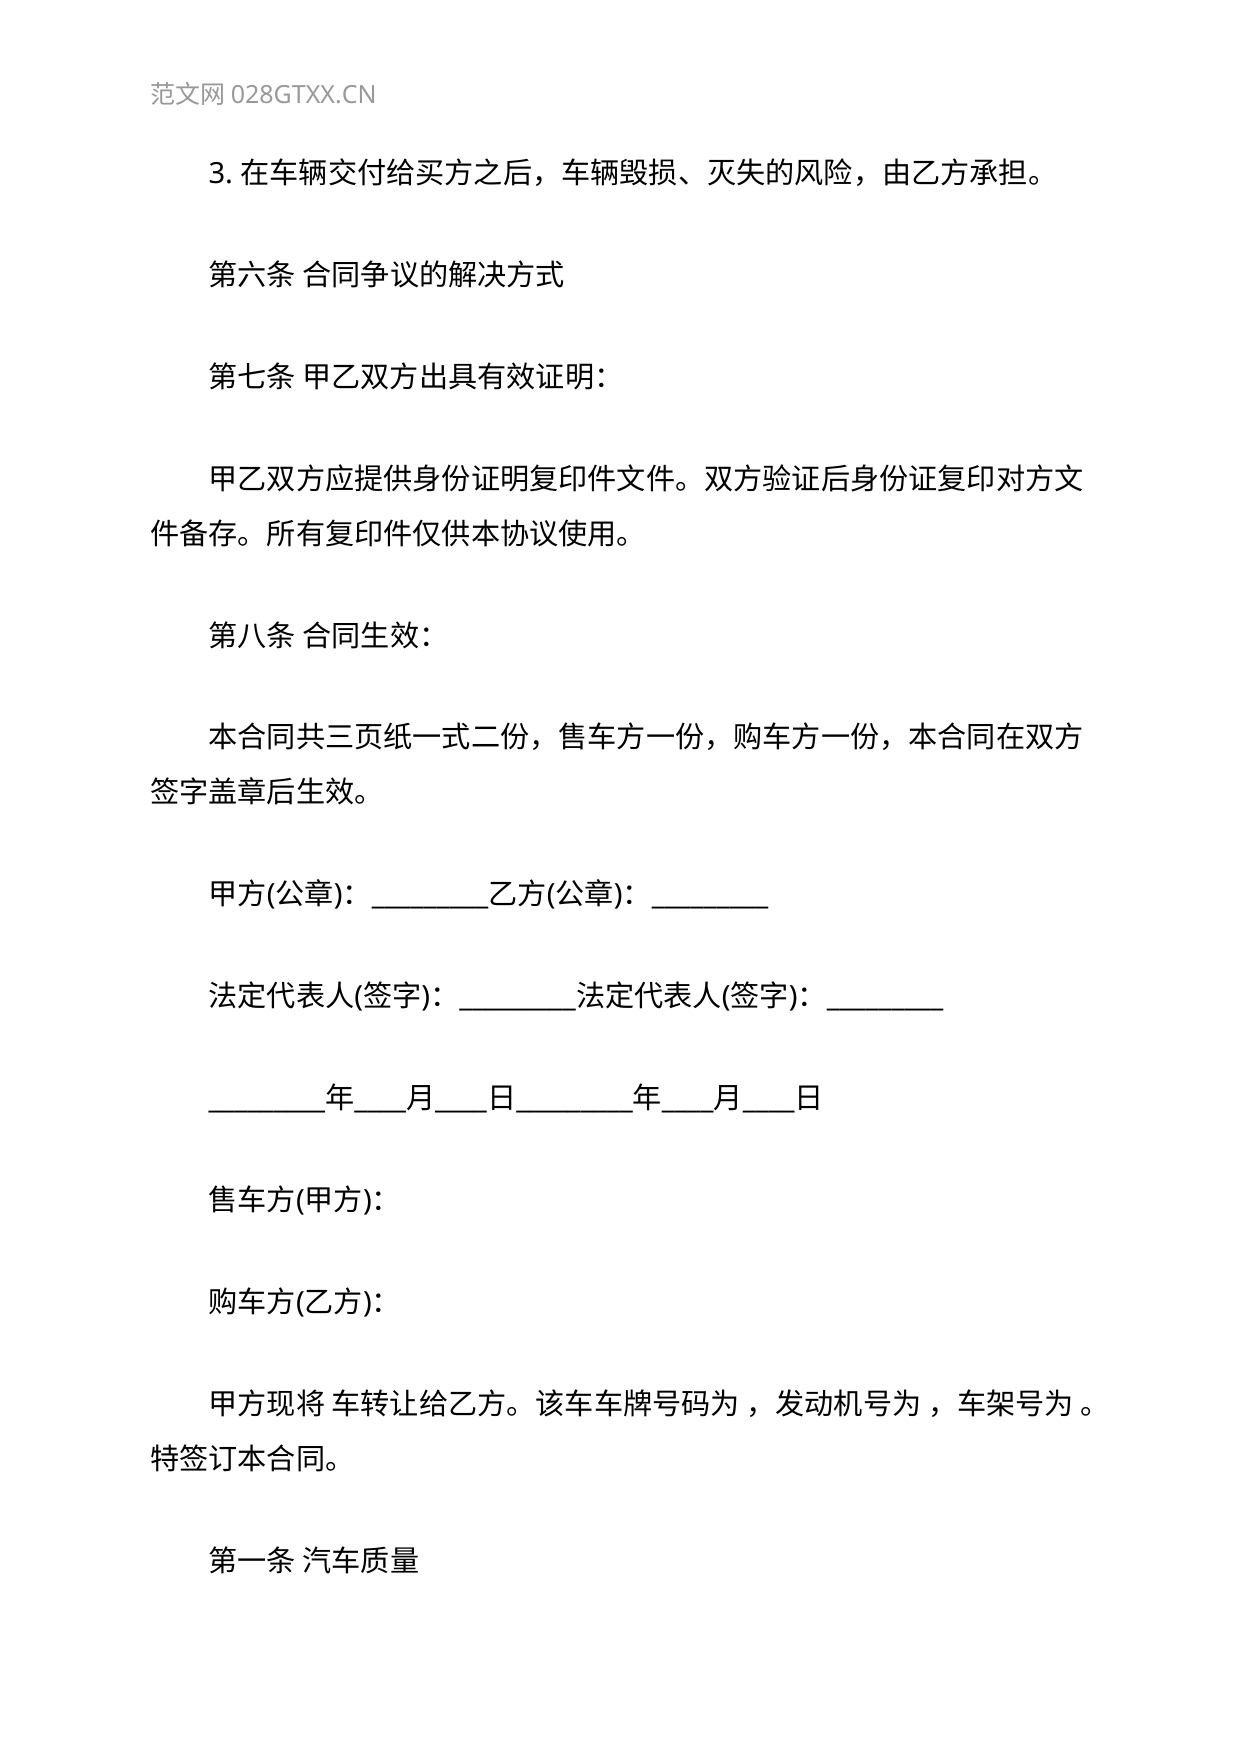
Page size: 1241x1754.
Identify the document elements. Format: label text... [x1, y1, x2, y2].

text 甲乙双方应提供身份证明复印件文件。双方验证后身份证复印对方文件备存。所有复印件仅供本协议使用。 [150, 456, 1090, 553]
text 第七条 甲乙双方出具有效证明： [150, 354, 1090, 396]
text 第八条 合同生效： [150, 612, 1090, 654]
text _________年____月____日_________年____月____日 [150, 1074, 1090, 1117]
text 法定代表人(签字)：_________法定代表人(签字)：_________ [150, 973, 1090, 1015]
text 甲方(公章)：_________乙方(公章)：_________ [150, 871, 1090, 913]
text 售车方(甲方)： [150, 1177, 1090, 1219]
text 甲方现将 车转让给乙方。该车车牌号码为 ，发动机号为 ，车架号为 。特签订本合同。 [150, 1381, 1090, 1478]
text 本合同共三页纸一式二份，售车方一份，购车方一份，本合同在双方签字盖章后生效。 [150, 714, 1090, 811]
text 购车方(乙方)： [150, 1278, 1090, 1321]
text 第六条 合同争议的解决方式 [150, 252, 1090, 294]
text 3. 在车辆交付给买方之后，车辆毁损、灭失的风险，由乙方承担。 [150, 150, 1090, 192]
text 第一条 汽车质量 [150, 1537, 1090, 1579]
